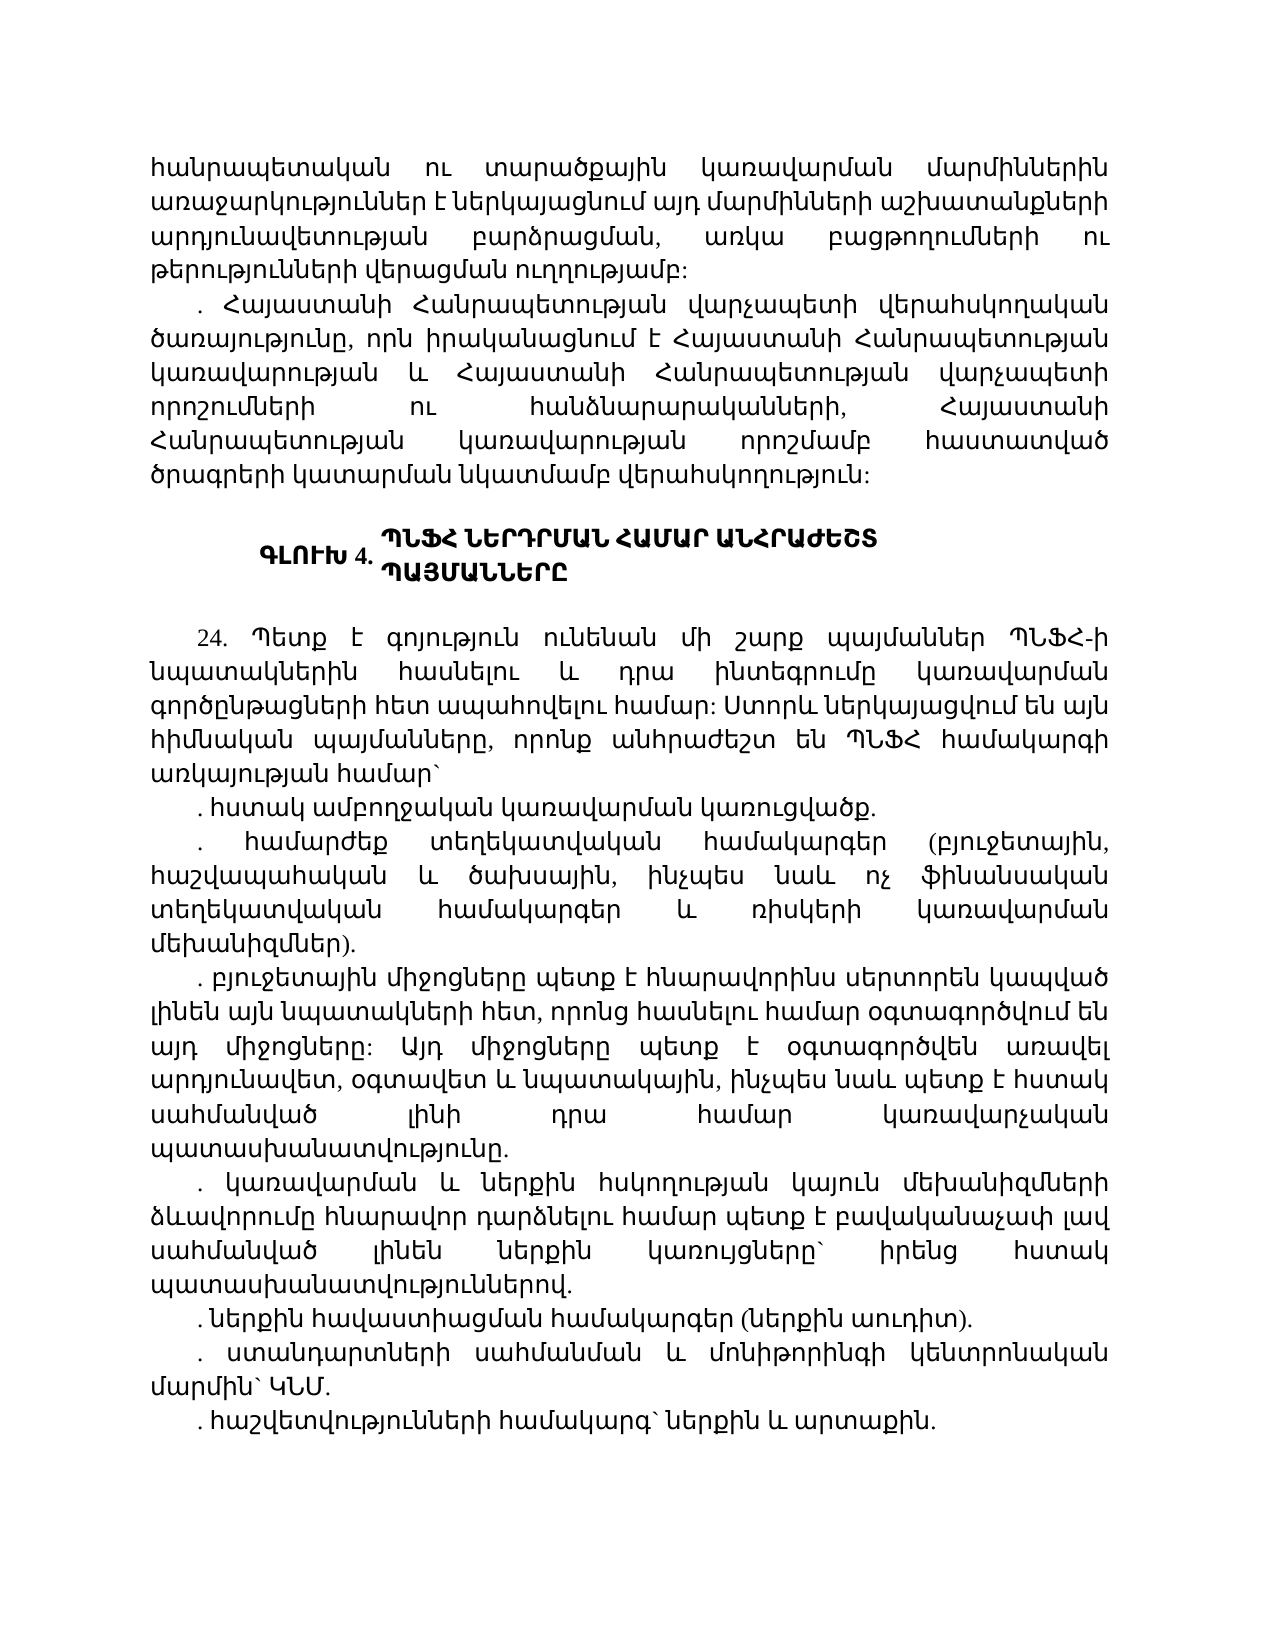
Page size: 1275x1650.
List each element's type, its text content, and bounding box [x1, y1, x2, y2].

text . կառավարման և ներքին հսկողության կայուն մեխանիզմների ձևավորումը հնարավոր դարձնելու համար պետք է բավականաչափ լավ սահմանված լինեն ներքին կառույցները` իրենց հստակ պատասխանատվություններով. [150, 1164, 1109, 1301]
text . ներքին հավաստիացման համակարգեր (ներքին աուդիտ). [150, 1301, 1109, 1335]
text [150, 150, 1109, 286]
text . Հայաստանի Հանրապետության վարչապետի վերահսկողական ծառայությունը, որն իրականացնում է Հայաստանի Հանրապետության կառավարության և Հայաստանի Հանրապետության վարչապետի որոշումների ու հանձնարարականների, Հայաստանի Հանրապետության կառավարության որոշմամբ հաստատված ծրագրերի կատարման նկատմամբ վերահսկողություն: [150, 286, 1109, 491]
text . համարժեք տեղեկատվական համակարգեր (բյուջետային, հաշվապահական և ծախսային, ինչպես նաև ոչ ֆինանսական տեղեկատվական համակարգեր և ռիսկերի կառավարման մեխանիզմներ). [150, 824, 1109, 960]
text . բյուջետային միջոցները պետք է հնարավորինս սերտորեն կապված լինեն այն նպատակների հետ, որոնց հասնելու համար օգտագործվում են այդ միջոցները: Այդ միջոցները պետք է օգտագործվեն առավել արդյունավետ, օգտավետ և նպատակային, ինչպես նաև պետք է հստակ սահմանված լինի դրա համար կառավարչական պատասխանատվությունը. [150, 960, 1109, 1164]
text . հստակ ամբողջական կառավարման կառուցվածք. [150, 790, 1109, 824]
table_header ԳԼՈՒԽ 4. [258, 519, 379, 591]
text . ստանդարտների սահմանման և մոնիթորինգի կենտրոնական մարմին` ԿՆՄ. [150, 1335, 1109, 1403]
text 24. Պետք է գոյություն ունենան մի շարք պայմաններ ՊՆՖՀ-ի նպատակներին հասնելու և դրա ինտեգրումը կառավարման գործընթացների հետ ապահովելու համար: Ստորև ներկայացվում են այն հիմնական պայմանները, որոնք անհրաժեշտ են ՊՆՖՀ համակարգի առկայության համար` [150, 619, 1109, 790]
text . հաշվետվությունների համակարգ` ներքին և արտաքին. [150, 1403, 1109, 1437]
table_header ՊՆՖՀ ՆԵՐԴՐՄԱՆ ՀԱՄԱՐ ԱՆՀՐԱԺԵՇՏ ՊԱՅՄԱՆՆԵՐԸ [379, 519, 1042, 591]
